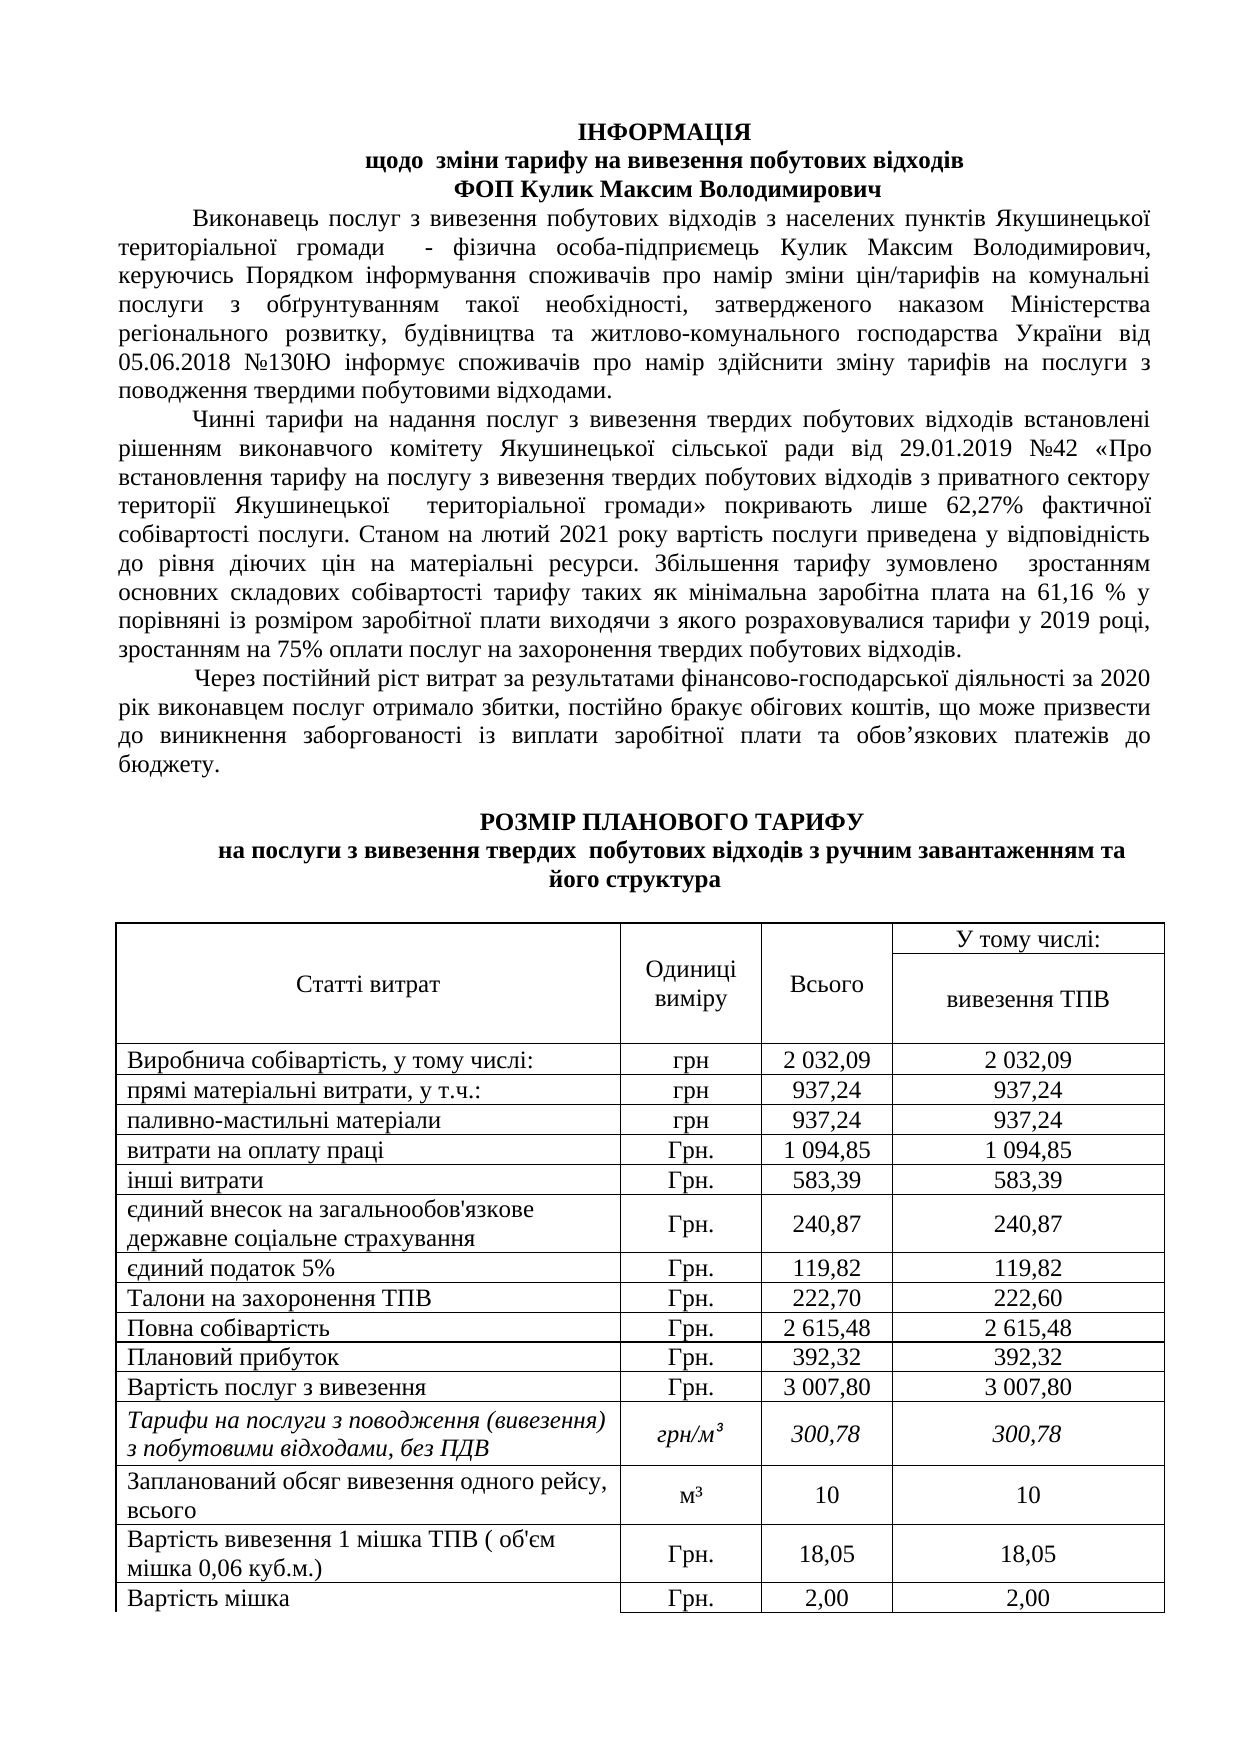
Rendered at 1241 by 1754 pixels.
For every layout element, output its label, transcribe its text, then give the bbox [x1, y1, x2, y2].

table_header Одиниці виміру [621, 924, 761, 1043]
table_cell Грн. [621, 1165, 761, 1193]
table_cell єдиний податок 5% [117, 1253, 620, 1282]
table_cell 937,24 [893, 1075, 1164, 1104]
table_cell Запланований обсяг вивезення одного рейсу, всього [117, 1466, 620, 1523]
table_cell 300,78 [762, 1402, 892, 1465]
table_cell Грн. [621, 1313, 761, 1341]
table_cell єдиний внесок на загальнообов'язкове державне соціальне страхування [117, 1195, 620, 1252]
table_cell 3 007,80 [893, 1372, 1164, 1401]
table_cell 3 007,80 [762, 1372, 892, 1401]
table_cell 2 032,09 [893, 1044, 1164, 1074]
text ІНФОРМАЦІЯ [177, 117, 1152, 145]
table_cell 2 615,48 [893, 1313, 1164, 1341]
table_cell 240,87 [893, 1195, 1164, 1252]
table_cell Вартість послуг з вивезення [117, 1372, 620, 1401]
table_cell 18,05 [893, 1525, 1164, 1582]
table_cell 937,24 [762, 1105, 892, 1134]
table_cell 1 094,85 [762, 1135, 892, 1164]
table_cell Грн. [621, 1525, 761, 1582]
text на послуги з вивезення твердих побутових відходів з ручним завантаженням та його структура [118, 835, 1152, 893]
table_header Статті витрат [117, 924, 620, 1043]
table_cell 583,39 [893, 1165, 1164, 1193]
table_cell 2,00 [762, 1583, 892, 1612]
table_cell інші витрати [117, 1165, 620, 1193]
table_cell 1 094,85 [893, 1135, 1164, 1164]
table_cell грн [621, 1044, 761, 1074]
table_cell 937,24 [893, 1105, 1164, 1134]
table_cell Грн. [621, 1372, 761, 1401]
table_cell Повна собівартість [117, 1313, 620, 1341]
text Через постійний ріст витрат за результатами фінансово-господарської діяльності за 2020 рік виконавцем послуг отримало збитки, постійно бракує обігових коштів, що може призвести до виникнення заборгованості із виплати заробітної плати та обов’язкових платежів до бюджету. [118, 663, 1152, 778]
table_cell м³ [621, 1466, 761, 1523]
table_cell витрати на оплату праці [117, 1135, 620, 1164]
text ФОП Кулик Максим Володимирович [177, 174, 1152, 203]
table_cell Вартість мішка [117, 1583, 620, 1612]
table_cell 937,24 [762, 1075, 892, 1104]
table_cell грн [621, 1075, 761, 1104]
table_cell 18,05 [762, 1525, 892, 1582]
table_cell Виробнича собівартість, у тому числі: [117, 1044, 620, 1074]
table_cell 119,82 [893, 1253, 1164, 1282]
table_cell 222,70 [762, 1283, 892, 1312]
table_cell 392,32 [893, 1343, 1164, 1371]
table_header У тому числі: [893, 924, 1164, 952]
table_cell Тарифи на послуги з поводження (вивезення) з побутовими відходами, без ПДВ [117, 1402, 620, 1465]
table_cell грн/м³ [621, 1402, 761, 1465]
table_header Всього [762, 924, 892, 1043]
table_cell 240,87 [762, 1195, 892, 1252]
table_cell Талони на захоронення ТПВ [117, 1283, 620, 1312]
table_cell 119,82 [762, 1253, 892, 1282]
table_cell 10 [893, 1466, 1164, 1523]
table_cell 583,39 [762, 1165, 892, 1193]
table_cell Грн. [621, 1343, 761, 1371]
table_cell Грн. [621, 1583, 761, 1612]
text щодо зміни тарифу на вивезення побутових відходів [177, 145, 1152, 174]
table_cell вивезення ТПВ [893, 954, 1164, 1043]
table_cell Вартість вивезення 1 мішка ТПВ ( об'єм мішка 0,06 куб.м.) [117, 1525, 620, 1582]
table_cell Грн. [621, 1135, 761, 1164]
table_cell 2 032,09 [762, 1044, 892, 1074]
table_cell 2,00 [893, 1583, 1164, 1612]
table_cell паливно-мастильні матеріали [117, 1105, 620, 1134]
text Чинні тарифи на надання послуг з вивезення твердих побутових відходів встановлені рішенням виконавчого комітету Якушинецької сільської ради від 29.01.2019 №42 «Про встановлення тарифу на послугу з вивезення твердих побутових відходів з приватного сектору території Якушинецької територіальної громади» покривають лише 62,27% фактичної собівартості послуги. Станом на лютий 2021 року вартість послуги приведена у відповідність до рівня діючих цін на матеріальні ресурси. Збільшення тарифу зумовлено зростанням основних складових собівартості тарифу таких як мінімальна заробітна плата на 61,16 % у порівняні із розміром заробітної плати виходячи з якого розраховувалися тарифи у 2019 році, зростанням на 75% оплати послуг на захоронення твердих побутових відходів. [118, 404, 1152, 663]
table_cell 392,32 [762, 1343, 892, 1371]
table_cell 2 615,48 [762, 1313, 892, 1341]
table_cell прямі матеріальні витрати, у т.ч.: [117, 1075, 620, 1104]
text РОЗМІР ПЛАНОВОГО ТАРИФУ [118, 807, 1152, 835]
table_cell грн [621, 1105, 761, 1134]
table_cell 222,60 [893, 1283, 1164, 1312]
table_cell Грн. [621, 1283, 761, 1312]
text Виконавець послуг з вивезення побутових відходів з населених пунктів Якушинецької територіальної громади - фізична особа-підприємець Кулик Максим Володимирович, керуючись Порядком інформування споживачів про намір зміни цін/тарифів на комунальні послуги з обґрунтуванням такої необхідності, затвердженого наказом Міністерства регіонального розвитку, будівництва та житлово-комунального господарства України від 05.06.2018 №130Ю інформує споживачів про намір здійснити зміну тарифів на послуги з поводження твердими побутовими відходами. [118, 203, 1152, 404]
table_cell 300,78 [893, 1402, 1164, 1465]
table_cell Плановий прибуток [117, 1343, 620, 1371]
table_cell 10 [762, 1466, 892, 1523]
table_cell Грн. [621, 1253, 761, 1282]
table_cell Грн. [621, 1195, 761, 1252]
